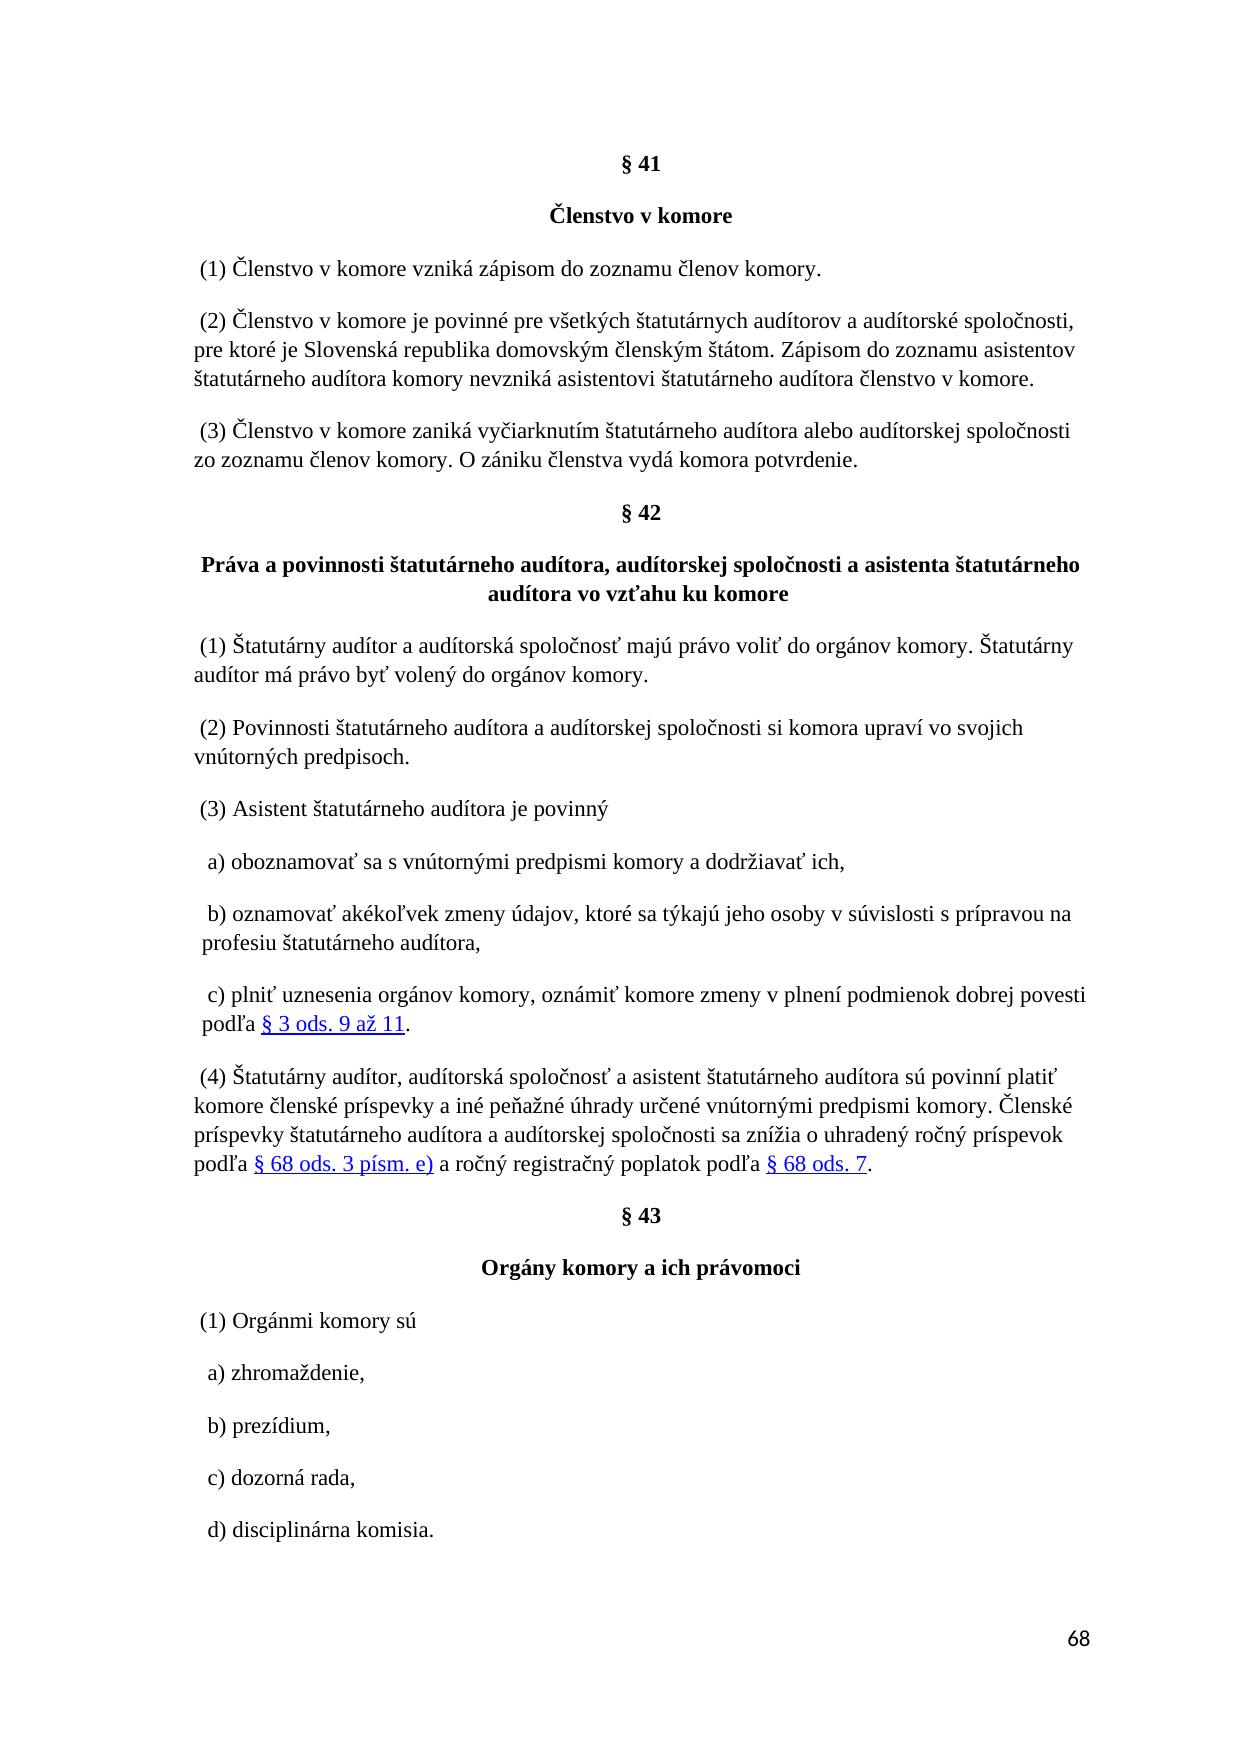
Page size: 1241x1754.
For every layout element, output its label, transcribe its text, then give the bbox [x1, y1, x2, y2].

text § 43 [186, 1202, 1090, 1228]
text b) oznamovať akékoľvek zmeny údajov, ktoré sa týkajú jeho osoby v súvislosti s prípravou na profesiu štatutárneho audítora, [202, 900, 1090, 955]
text (1) Orgánmi komory sú [194, 1307, 1090, 1333]
text a) zhromaždenie, [202, 1359, 1090, 1386]
text Členstvo v komore [186, 202, 1090, 229]
text a) oboznamovať sa s vnútornými predpismi komory a dodržiavať ich, [202, 848, 1090, 874]
text Orgány komory a ich právomoci [186, 1254, 1090, 1281]
text (1) Členstvo v komore vzniká zápisom do zoznamu členov komory. [194, 255, 1090, 281]
text (3) Členstvo v komore zaniká vyčiarknutím štatutárneho audítora alebo audítorskej spoločnosti zo zoznamu členov komory. O zániku členstva vydá komora potvrdenie. [194, 417, 1090, 473]
text (3) Asistent štatutárneho audítora je povinný [194, 795, 1090, 822]
text (1) Štatutárny audítor a audítorská spoločnosť majú právo voliť do orgánov komory. Štatutárny audítor má právo byť volený do orgánov komory. [194, 633, 1090, 688]
text c) dozorná rada, [202, 1464, 1090, 1490]
text § 42 [186, 499, 1090, 525]
text d) disciplinárna komisia. [202, 1516, 1090, 1543]
text b) prezídium, [202, 1412, 1090, 1438]
text (2) Povinnosti štatutárneho audítora a audítorskej spoločnosti si komora upraví vo svojich vnútorných predpisoch. [194, 714, 1090, 769]
text c) plniť uznesenia orgánov komory, oznámiť komore zmeny v plnení podmienok dobrej povesti podľa § 3 ods. 9 až 11. [202, 981, 1090, 1037]
text (2) Členstvo v komore je povinné pre všetkých štatutárnych audítorov a audítorské spoločnosti, pre ktoré je Slovenská republika domovským členským štátom. Zápisom do zoznamu asistentov štatutárneho audítora komory nevzniká asistentovi štatutárneho audítora členstvo v komore. [194, 307, 1090, 391]
text (4) Štatutárny audítor, audítorská spoločnosť a asistent štatutárneho audítora sú povinní platiť komore členské príspevky a iné peňažné úhrady určené vnútornými predpismi komory. Členské príspevky štatutárneho audítora a audítorskej spoločnosti sa znížia o uhradený ročný príspevok podľa § 68 ods. 3 písm. e) a ročný registračný poplatok podľa § 68 ods. 7. [194, 1063, 1090, 1176]
text Práva a povinnosti štatutárneho audítora, audítorskej spoločnosti a asistenta štatutárneho audítora vo vzťahu ku komore [186, 551, 1090, 607]
text § 41 [186, 150, 1090, 176]
